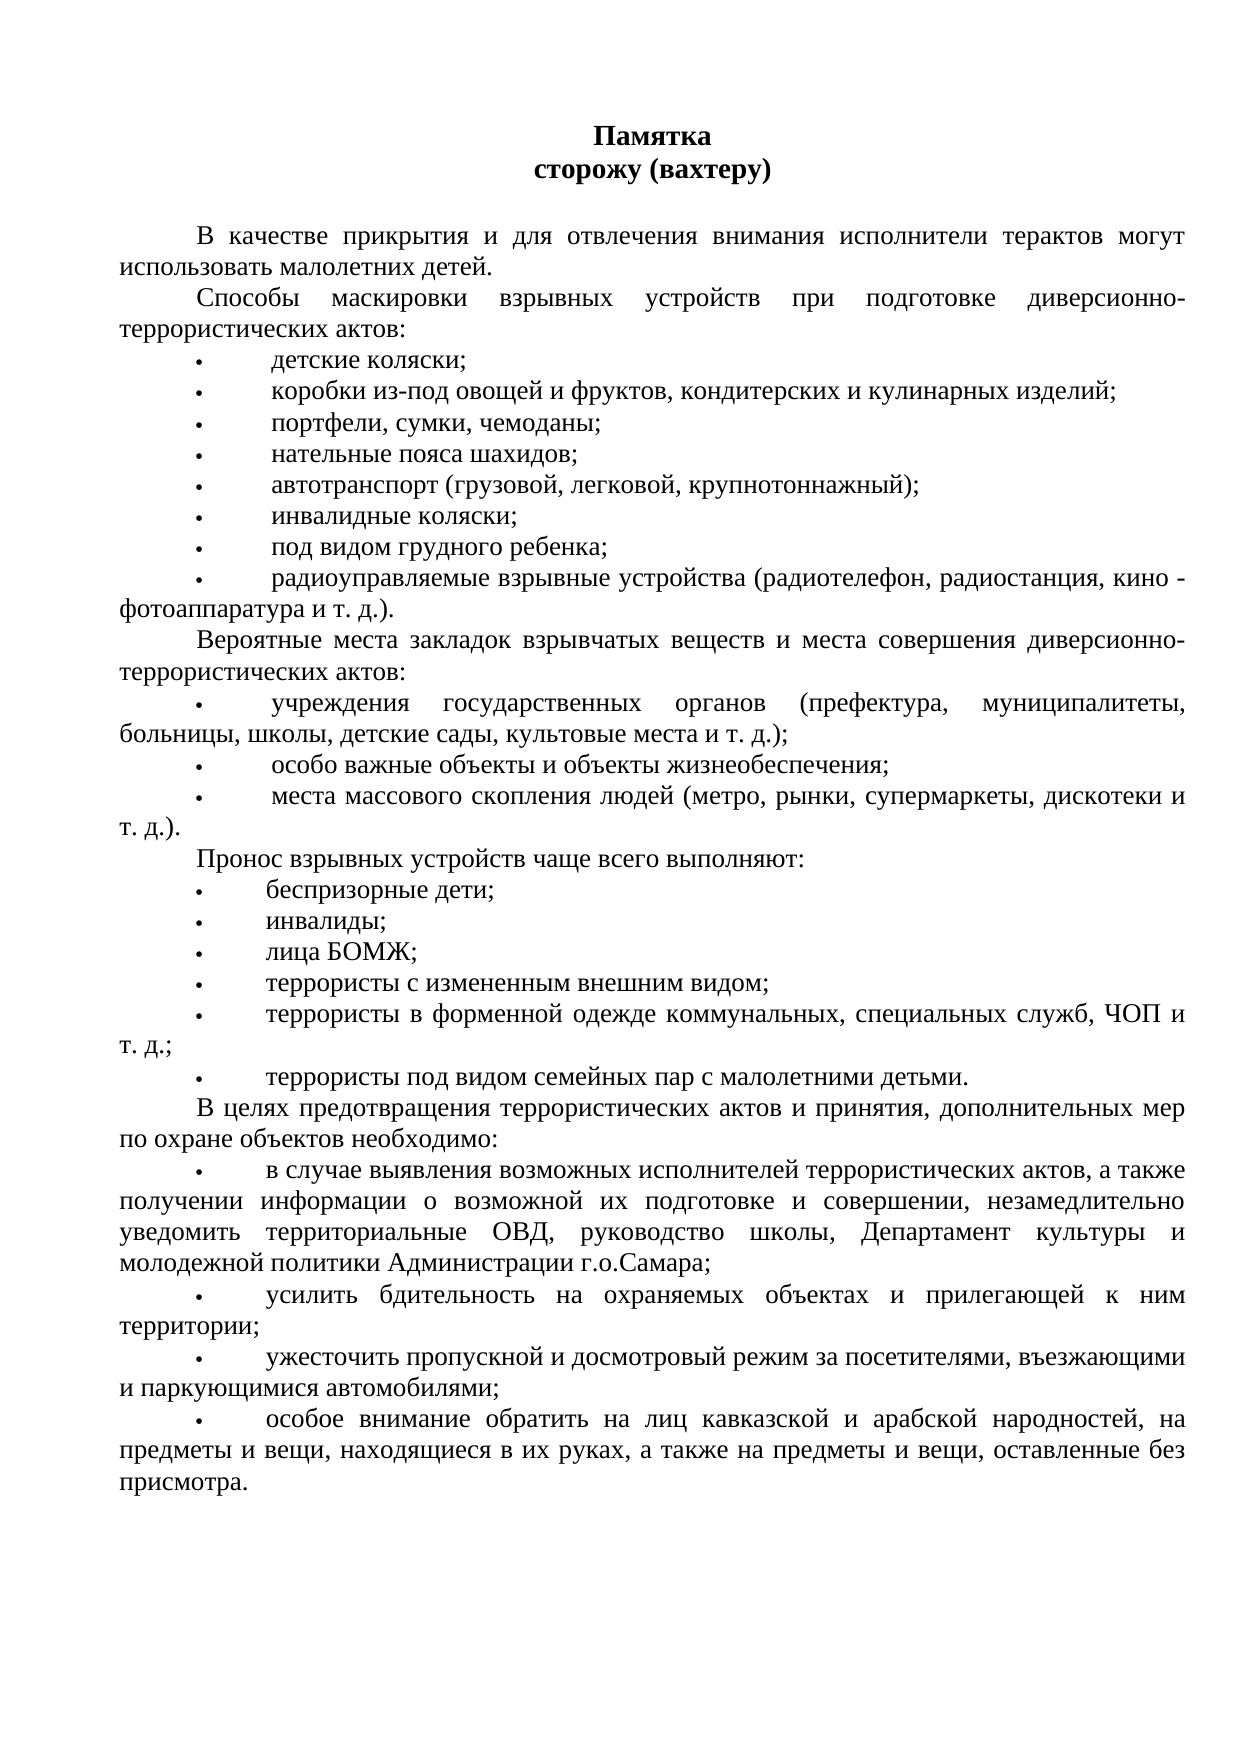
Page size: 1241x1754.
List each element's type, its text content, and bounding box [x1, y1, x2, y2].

list в случае выявления возможных исполнителей террористических актов, а также получении информации о возможной их подготовке и совершении, незамедлительно уведомить территориальные ОВД, руководство школы, Департамент культуры и молодежной политики Администрации г.о.Самара; [119, 1153, 1187, 1278]
list учреждения государственных органов (префектура, муниципалитеты, больницы, школы, детские сады, культовые места и т. д.); [119, 686, 1187, 748]
list под видом грудного ребенка; [119, 530, 1187, 561]
list нательные пояса шахидов; [119, 437, 1187, 468]
list детские коляски; [119, 343, 1187, 374]
list особое внимание обратить на лиц кавказской и арабской народностей, на предметы и вещи, находящиеся в их руках, а также на предметы и вещи, оставленные без присмотра. [119, 1402, 1187, 1496]
list беспризорные дети; [119, 873, 1187, 904]
list инвалидные коляски; [119, 499, 1187, 530]
list портфели, сумки, чемоданы; [119, 406, 1187, 437]
text Памятка [118, 118, 1187, 152]
text Вероятные места закладок взрывчатых веществ и места совершения диверсионно-террористических актов: [119, 624, 1187, 686]
text сторожу (вахтеру) [118, 152, 1187, 185]
list террористы с измененным внешним видом; [119, 966, 1187, 997]
text Способы маскировки взрывных устройств при подготовке диверсионно-террористических актов: [119, 281, 1187, 343]
list автотранспорт (грузовой, легковой, крупнотоннажный); [119, 468, 1187, 499]
text Пронос взрывных устройств чаще всего выполняют: [119, 842, 1187, 873]
text В качестве прикрытия и для отвлечения внимания исполнители терактов могут использовать малолетних детей. [119, 219, 1187, 281]
list коробки из-под овощей и фруктов, кондитерских и кулинарных изделий; [119, 374, 1187, 406]
list лица БОМЖ; [119, 935, 1187, 966]
list инвалиды; [119, 904, 1187, 935]
list ужесточить пропускной и досмотровый режим за посетителями, въезжающими и паркующимися автомобилями; [119, 1340, 1187, 1402]
list места массового скопления людей (метро, рынки, супермаркеты, дискотеки и т. д.). [119, 779, 1187, 842]
list террористы под видом семейных пар с малолетними детьми. [119, 1060, 1187, 1091]
list радиоуправляемые взрывные устройства (радиотелефон, радиостанция, кино - фотоаппаратура и т. д.). [119, 561, 1187, 624]
list террористы в форменной одежде коммунальных, специальных служб, ЧОП и т. д.; [119, 997, 1187, 1060]
list усилить бдительность на охраняемых объектах и прилегающей к ним территории; [119, 1278, 1187, 1340]
text В целях предотвращения террористических актов и принятия, дополнительных мер по охране объектов необходимо: [119, 1091, 1187, 1153]
list особо важные объекты и объекты жизнеобеспечения; [119, 748, 1187, 779]
